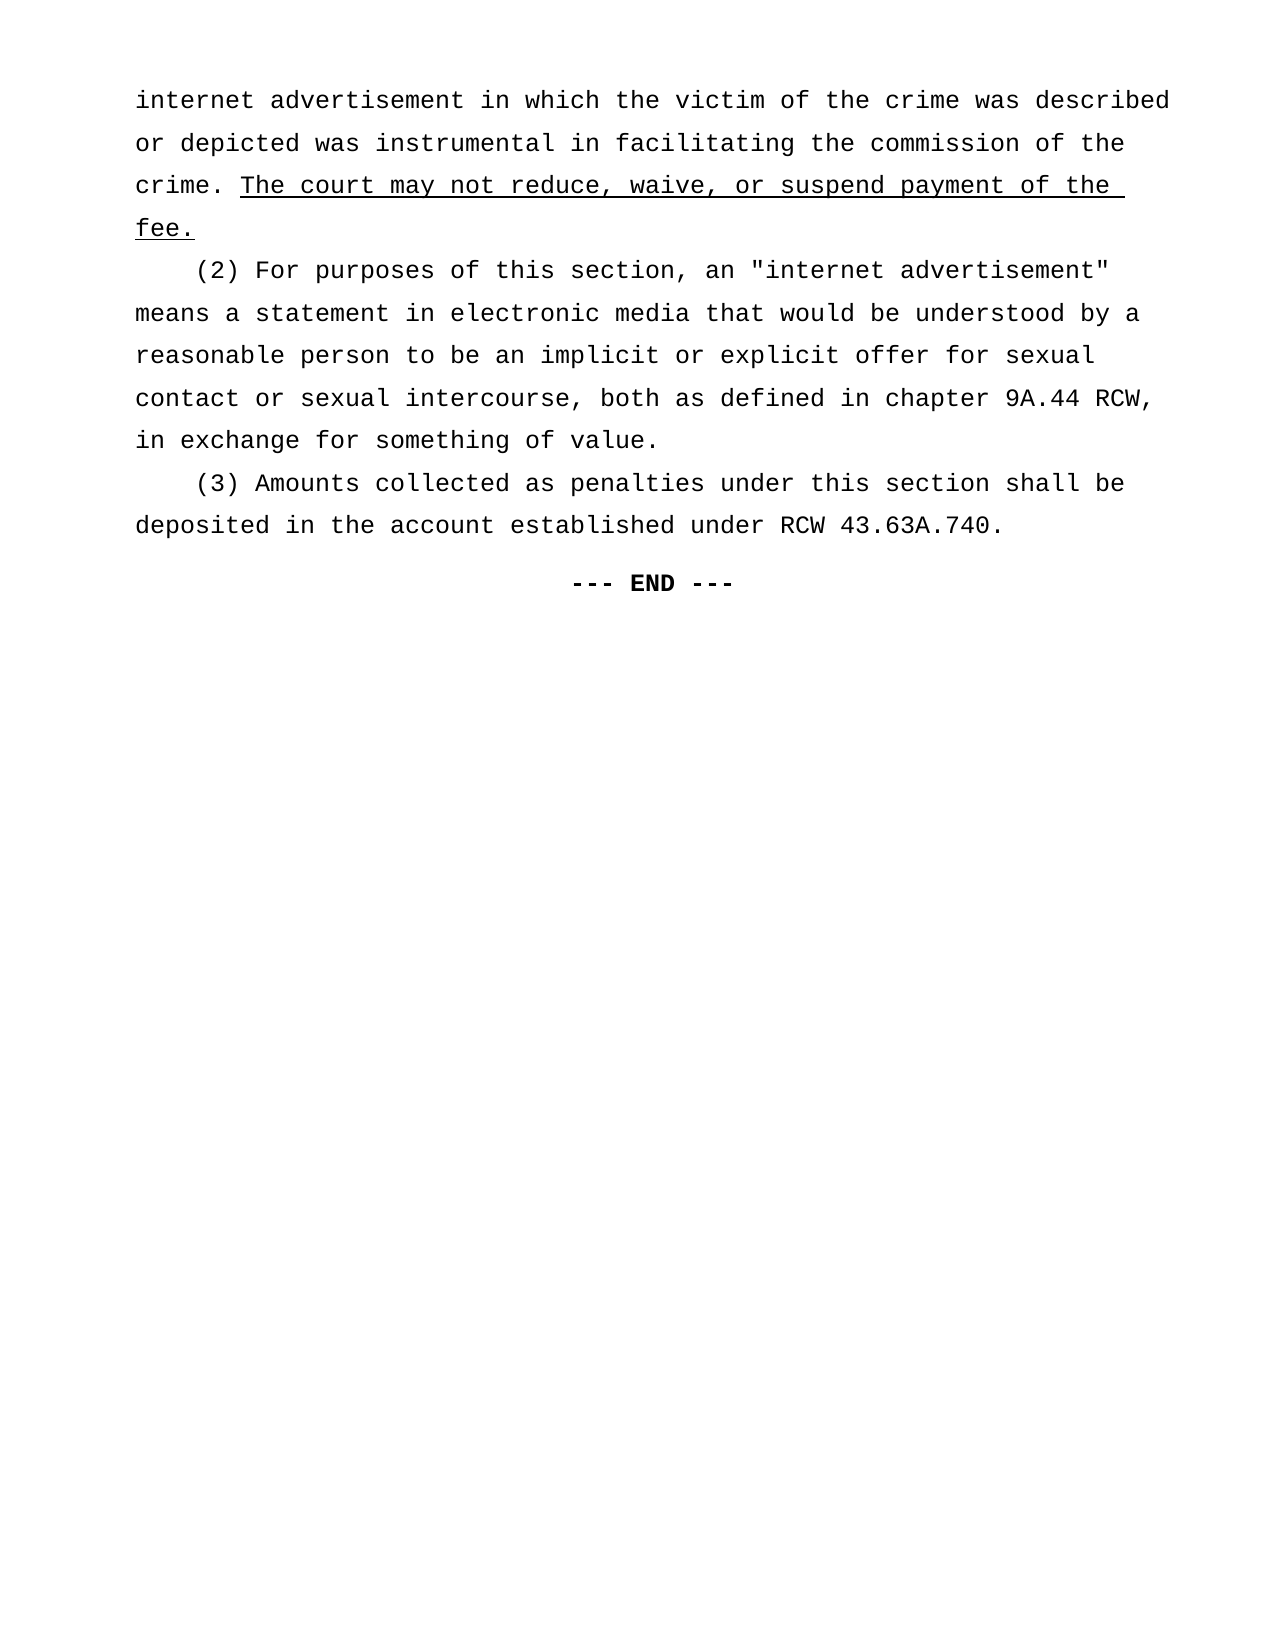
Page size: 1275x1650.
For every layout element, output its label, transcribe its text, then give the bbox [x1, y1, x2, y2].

text --- END --- [135, 571, 1170, 599]
text (2) For purposes of this section, an "internet advertisement" means a statement in electronic media that would be understood by a reasonable person to be an implicit or explicit offer for sexual contact or sexual intercourse, both as defined in chapter 9A.44 RCW, in exchange for something of value. [135, 245, 1170, 457]
text (3) Amounts collected as penalties under this section shall be deposited in the account established under RCW 43.63A.740. [135, 457, 1170, 542]
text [135, 75, 1170, 245]
